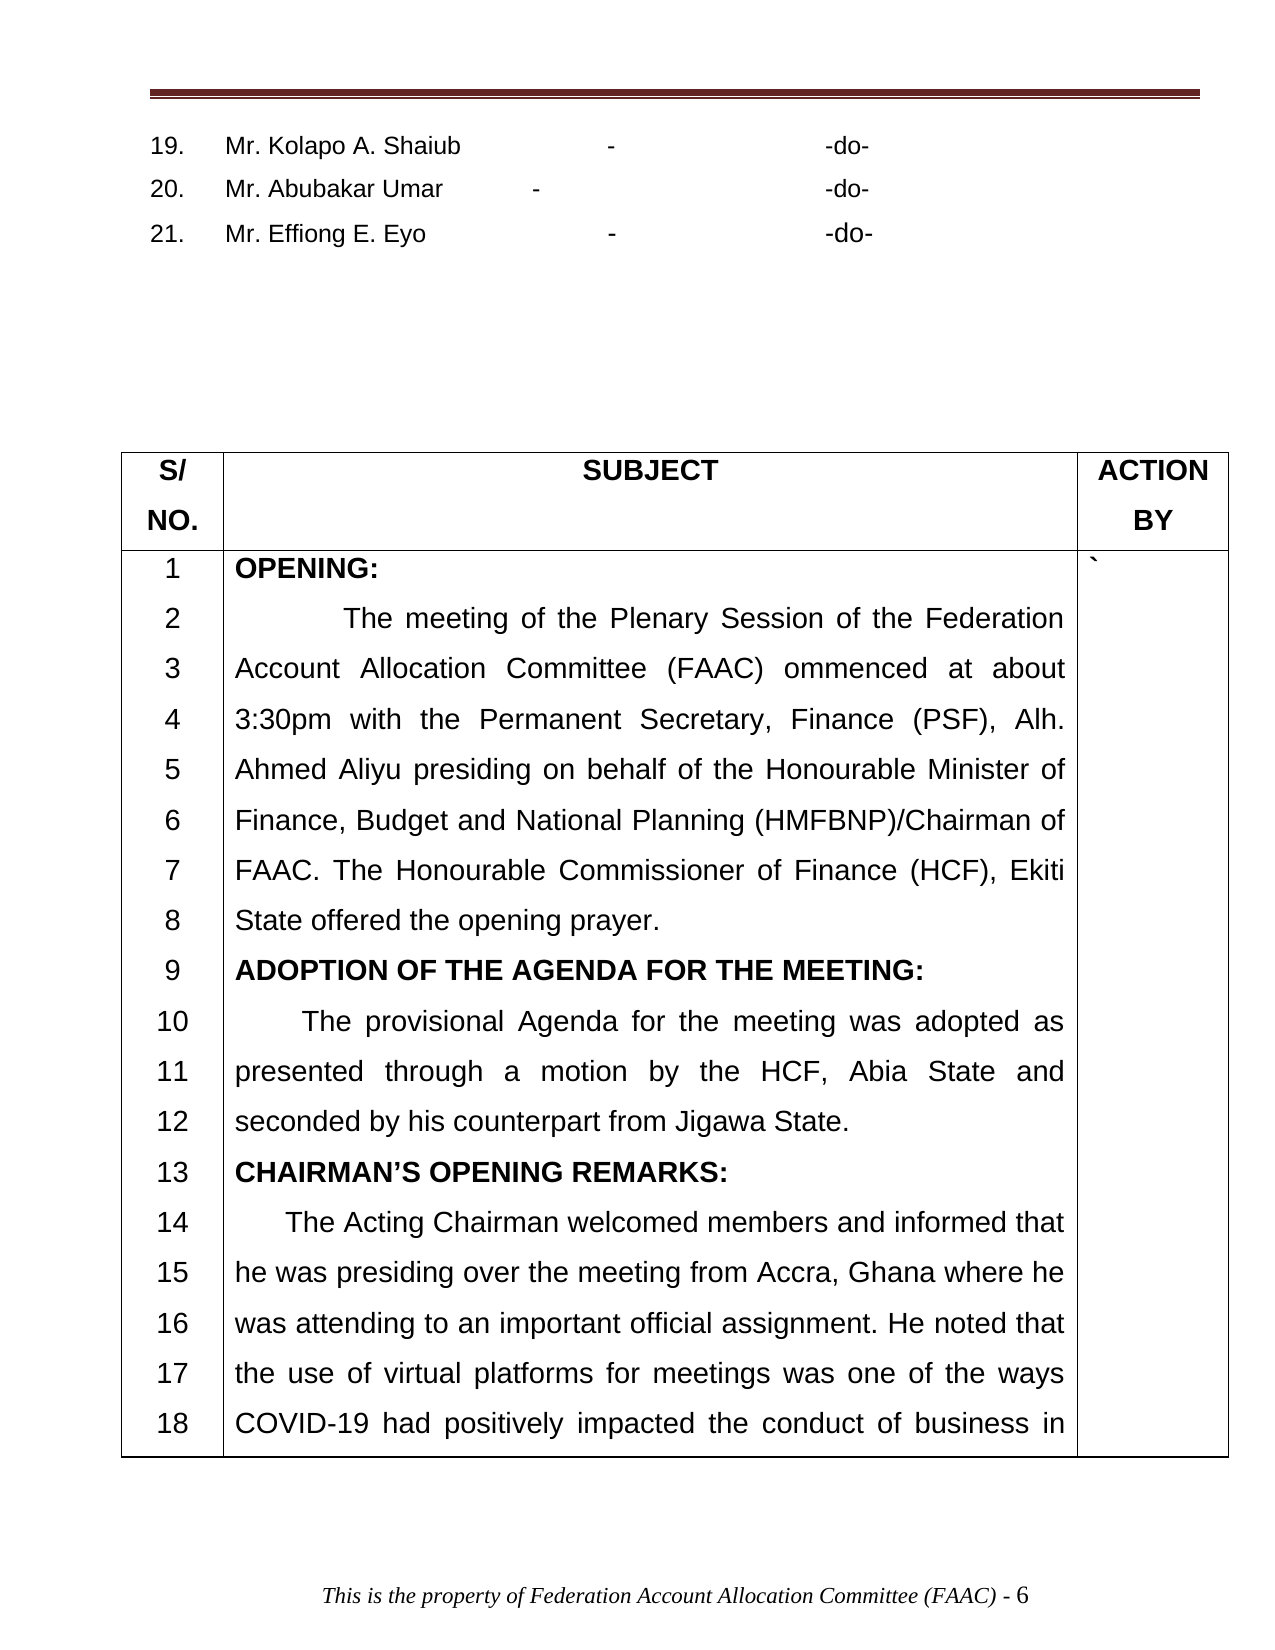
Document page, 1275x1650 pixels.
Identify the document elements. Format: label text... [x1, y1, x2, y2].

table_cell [122, 551, 223, 1456]
table_header SUBJECT [224, 453, 1077, 550]
text 19. Mr. Kolapo A. Shaiub - -do- [150, 131, 1200, 160]
text 20. Mr. Abubakar Umar - -do- [150, 174, 1200, 203]
table_header S/NO. [122, 453, 223, 550]
text 21. Mr. Effiong E. Eyo - -do- [150, 217, 1200, 249]
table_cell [224, 551, 1077, 1456]
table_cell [1078, 551, 1228, 1456]
table_header ACTION BY [1078, 453, 1228, 550]
